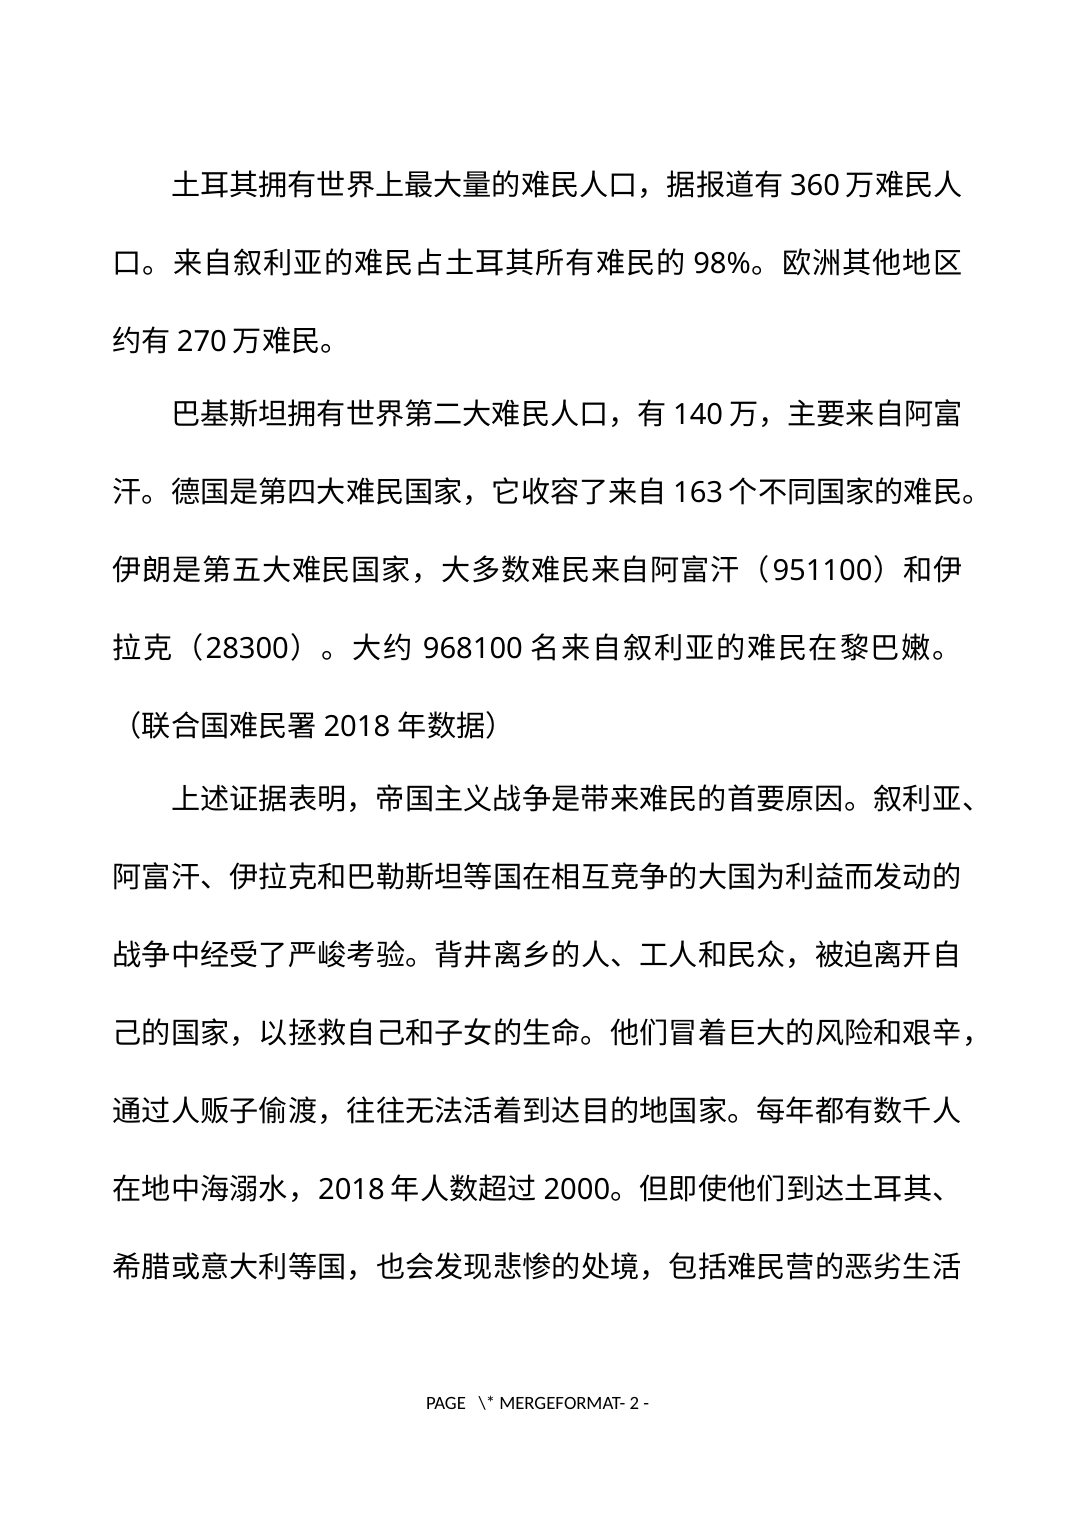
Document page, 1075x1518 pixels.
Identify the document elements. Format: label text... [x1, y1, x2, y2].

text 土耳其拥有世界上最大量的难民人口，据报道有360万难民人口。来自叙利亚的难民占土耳其所有难民的98%。欧洲其他地区约有270万难民。 [112, 150, 962, 371]
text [112, 764, 962, 1297]
text 巴基斯坦拥有世界第二大难民人口，有140万，主要来自阿富汗。德国是第四大难民国家，它收容了来自163个不同国家的难民。伊朗是第五大难民国家，大多数难民来自阿富汗（951100）和伊拉克（28300）。大约 968100名来自叙利亚的难民在黎巴嫩。（联合国难民署 2018 年数据） [112, 379, 962, 756]
